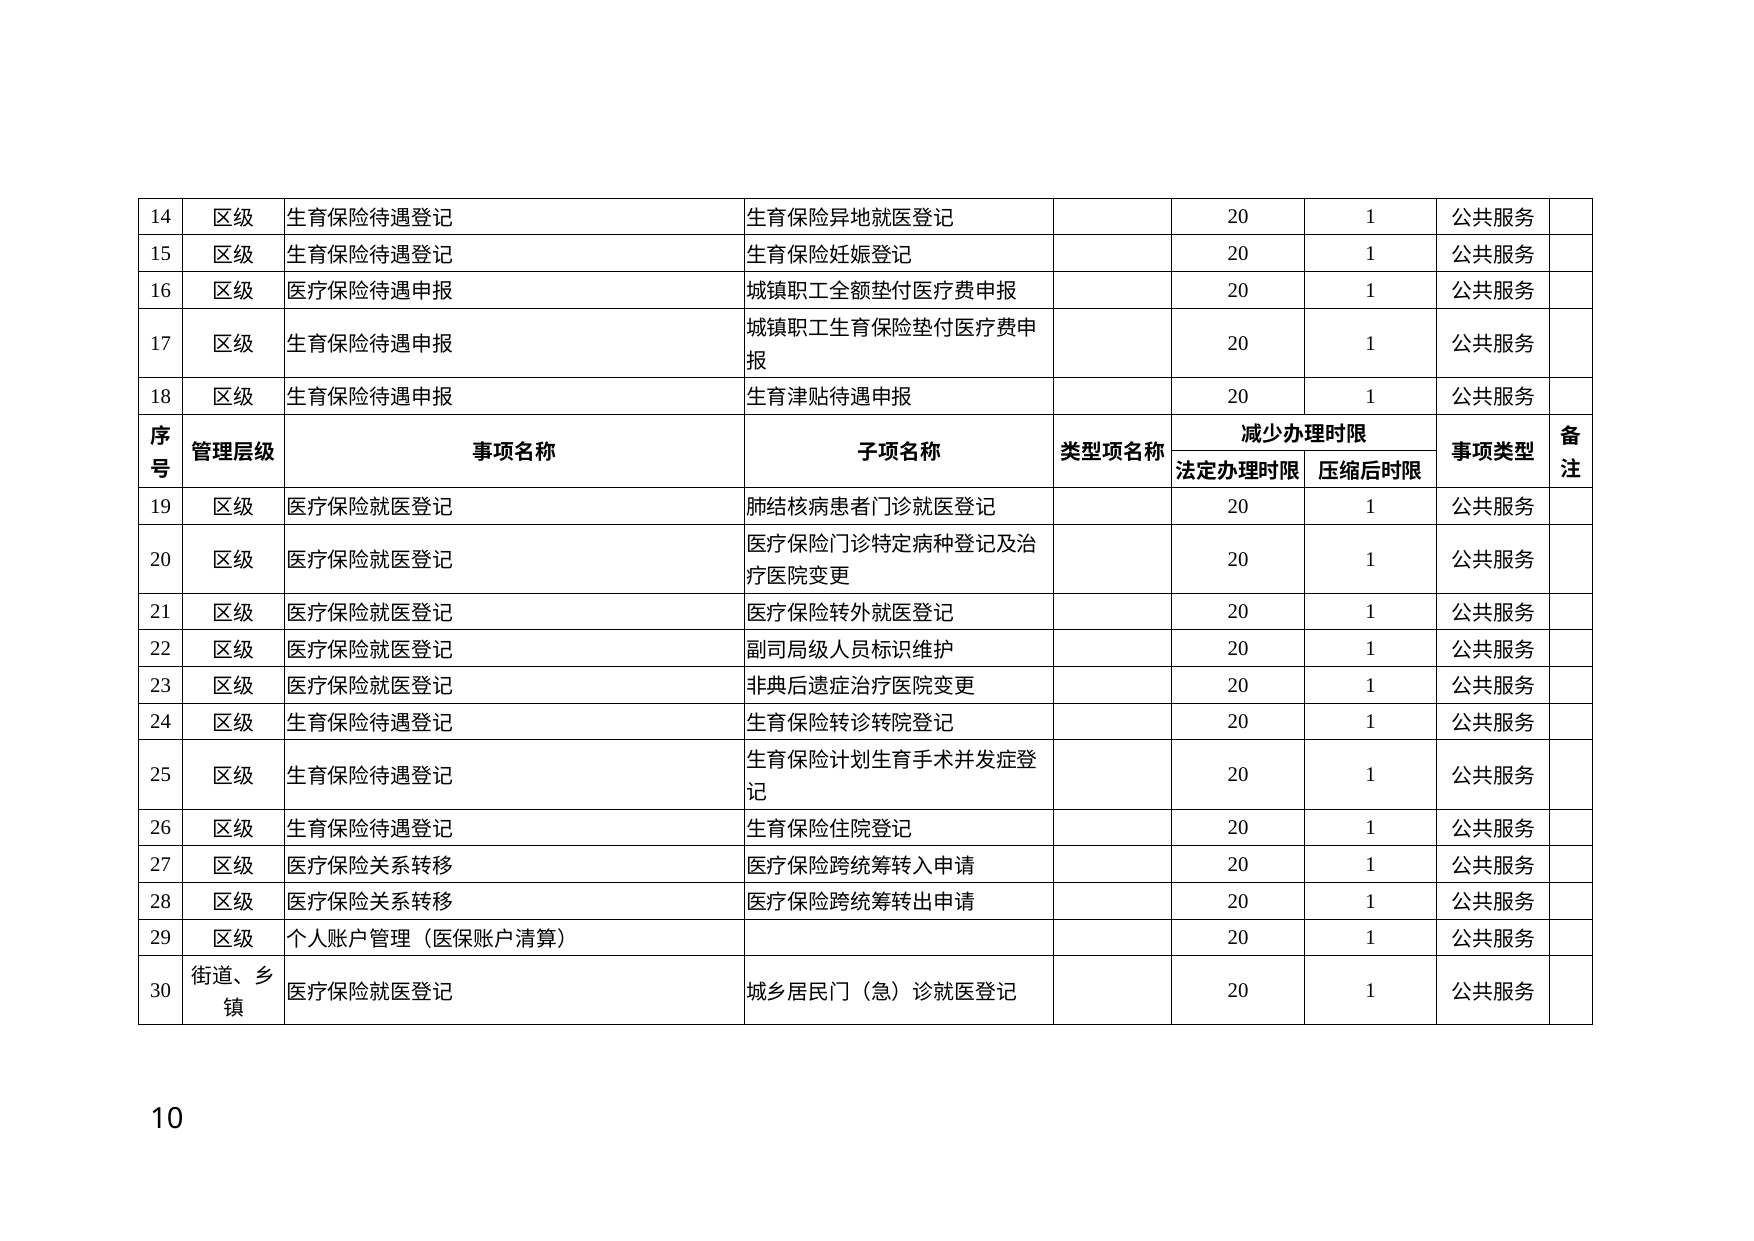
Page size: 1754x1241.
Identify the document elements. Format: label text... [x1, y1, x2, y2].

table_cell 20 [1172, 704, 1304, 739]
table_cell 城镇职工全额垫付医疗费申报 [745, 272, 1053, 308]
table_cell 26 [139, 810, 182, 845]
table_cell [1550, 810, 1592, 845]
table_cell 1 [1305, 704, 1436, 739]
table_cell 20 [1172, 920, 1304, 955]
table_cell 压缩后时限 [1305, 451, 1436, 487]
table_cell 生育保险待遇登记 [285, 810, 744, 845]
table_cell 15 [139, 235, 182, 271]
table_cell 生育保险住院登记 [745, 810, 1053, 845]
table_cell 1 [1305, 630, 1436, 666]
table_cell [1054, 630, 1171, 666]
table_cell 1 [1305, 199, 1436, 234]
table_cell 20 [1172, 525, 1304, 593]
table_cell 29 [139, 920, 182, 955]
table_cell 公共服务 [1437, 667, 1549, 703]
table_cell 20 [1172, 630, 1304, 666]
table_cell 22 [139, 630, 182, 666]
table_cell 副司局级人员标识维护 [745, 630, 1053, 666]
table_cell [1550, 272, 1592, 308]
table_cell 区级 [183, 630, 284, 666]
table_cell 医疗保险就医登记 [285, 525, 744, 593]
table_cell 21 [139, 594, 182, 629]
table_cell 医疗保险就医登记 [285, 630, 744, 666]
table_cell [1550, 883, 1592, 918]
table_cell 1 [1305, 594, 1436, 629]
table_cell 20 [139, 525, 182, 593]
table_cell 子项名称 [745, 415, 1053, 487]
table_cell 20 [1172, 594, 1304, 629]
table_cell 生育保险待遇登记 [285, 740, 744, 808]
table_cell 公共服务 [1437, 525, 1549, 593]
table_cell 14 [139, 199, 182, 234]
table_cell 医疗保险就医登记 [285, 667, 744, 703]
table_cell 备注 [1550, 415, 1592, 487]
table_cell 公共服务 [1437, 378, 1549, 413]
table_cell 序号 [139, 415, 182, 487]
table_cell [1054, 740, 1171, 808]
table_cell [1550, 920, 1592, 955]
table_cell 1 [1305, 740, 1436, 808]
table_cell [1054, 883, 1171, 918]
table_cell 城镇职工生育保险垫付医疗费申报 [745, 309, 1053, 377]
table_cell [1550, 235, 1592, 271]
table_cell 法定办理时限 [1172, 451, 1304, 487]
table_cell 区级 [183, 920, 284, 955]
table_cell 公共服务 [1437, 920, 1549, 955]
table_cell 16 [139, 272, 182, 308]
table_cell [1054, 704, 1171, 739]
table_cell [1550, 630, 1592, 666]
table_cell 公共服务 [1437, 704, 1549, 739]
table_cell 生育保险待遇申报 [285, 309, 744, 377]
table_cell 生育津贴待遇申报 [745, 378, 1053, 413]
table_cell [1054, 199, 1171, 234]
table_cell 区级 [183, 199, 284, 234]
table_cell 19 [139, 488, 182, 523]
table_cell [1550, 594, 1592, 629]
table_cell 公共服务 [1437, 272, 1549, 308]
table_cell 类型项名称 [1054, 415, 1171, 487]
table_cell [1550, 704, 1592, 739]
table_cell 公共服务 [1437, 810, 1549, 845]
table_cell 生育保险待遇登记 [285, 199, 744, 234]
table_cell [1550, 199, 1592, 234]
table_cell 24 [139, 704, 182, 739]
table_cell [1550, 740, 1592, 808]
table_cell [1054, 667, 1171, 703]
table_cell [1054, 846, 1171, 882]
table_cell 管理层级 [183, 415, 284, 487]
table_cell 生育保险待遇登记 [285, 235, 744, 271]
table_cell 1 [1305, 810, 1436, 845]
table_cell [1550, 956, 1592, 1024]
table_cell 医疗保险转外就医登记 [745, 594, 1053, 629]
table_cell 20 [1172, 667, 1304, 703]
table_cell 非典后遗症治疗医院变更 [745, 667, 1053, 703]
table_cell 公共服务 [1437, 309, 1549, 377]
table_cell 事项类型 [1437, 415, 1549, 487]
table_cell [1054, 378, 1171, 413]
table_cell 区级 [183, 235, 284, 271]
table_cell 公共服务 [1437, 488, 1549, 523]
table_cell 公共服务 [1437, 594, 1549, 629]
table_cell 事项名称 [285, 415, 744, 487]
table_cell [1054, 920, 1171, 955]
table_cell 1 [1305, 488, 1436, 523]
table_cell 公共服务 [1437, 883, 1549, 918]
table_cell 区级 [183, 846, 284, 882]
table_cell 减少办理时限 [1172, 415, 1436, 450]
table_cell 20 [1172, 378, 1304, 413]
table_cell 生育保险妊娠登记 [745, 235, 1053, 271]
table_cell 生育保险待遇申报 [285, 378, 744, 413]
table_cell 公共服务 [1437, 740, 1549, 808]
table_cell [1054, 309, 1171, 377]
table_cell 20 [1172, 956, 1304, 1024]
table_cell 1 [1305, 920, 1436, 955]
table_cell 医疗保险跨统筹转出申请 [745, 883, 1053, 918]
table_cell [1550, 846, 1592, 882]
table_cell [1550, 488, 1592, 523]
table_cell 公共服务 [1437, 956, 1549, 1024]
table_cell 医疗保险跨统筹转入申请 [745, 846, 1053, 882]
table_cell 18 [139, 378, 182, 413]
table_cell [1550, 378, 1592, 413]
table_cell 30 [139, 956, 182, 1024]
table_cell 城乡居民门（急）诊就医登记 [745, 956, 1053, 1024]
table_cell 生育保险转诊转院登记 [745, 704, 1053, 739]
table_cell 25 [139, 740, 182, 808]
table_cell 27 [139, 846, 182, 882]
table_cell 公共服务 [1437, 630, 1549, 666]
table_cell 生育保险待遇登记 [285, 704, 744, 739]
table_cell [1054, 956, 1171, 1024]
table_cell 1 [1305, 272, 1436, 308]
table_cell 1 [1305, 667, 1436, 703]
table_cell 23 [139, 667, 182, 703]
table_cell 20 [1172, 488, 1304, 523]
table_cell [1550, 309, 1592, 377]
table_cell 20 [1172, 272, 1304, 308]
table_cell 区级 [183, 740, 284, 808]
table_cell 区级 [183, 378, 284, 413]
table_cell [1550, 667, 1592, 703]
table_cell 1 [1305, 525, 1436, 593]
table_cell [1054, 525, 1171, 593]
table_cell 1 [1305, 883, 1436, 918]
table_cell 20 [1172, 199, 1304, 234]
table_cell [1054, 810, 1171, 845]
table_cell 区级 [183, 525, 284, 593]
table_cell 1 [1305, 846, 1436, 882]
table_cell 区级 [183, 488, 284, 523]
table_cell 区级 [183, 810, 284, 845]
table_cell 公共服务 [1437, 846, 1549, 882]
table_cell 1 [1305, 309, 1436, 377]
table_cell 20 [1172, 309, 1304, 377]
table_cell 区级 [183, 272, 284, 308]
table_cell 医疗保险就医登记 [285, 956, 744, 1024]
table_cell [1054, 272, 1171, 308]
table_cell 区级 [183, 594, 284, 629]
table_cell 医疗保险门诊特定病种登记及治疗医院变更 [745, 525, 1053, 593]
table_cell [1054, 488, 1171, 523]
table_cell 肺结核病患者门诊就医登记 [745, 488, 1053, 523]
table_cell 医疗保险就医登记 [285, 594, 744, 629]
table_cell [1550, 525, 1592, 593]
table_cell 街道、乡镇 [183, 956, 284, 1024]
table_cell 区级 [183, 667, 284, 703]
table_cell [1054, 235, 1171, 271]
table_cell [1054, 594, 1171, 629]
table_cell 20 [1172, 740, 1304, 808]
table_cell 区级 [183, 883, 284, 918]
table_cell 生育保险计划生育手术并发症登记 [745, 740, 1053, 808]
table_cell 1 [1305, 378, 1436, 413]
table_cell 医疗保险关系转移 [285, 846, 744, 882]
table_cell 医疗保险待遇申报 [285, 272, 744, 308]
table_cell 20 [1172, 235, 1304, 271]
table_cell 20 [1172, 846, 1304, 882]
table_cell 个人账户管理（医保账户清算） [285, 920, 744, 955]
table_cell 医疗保险关系转移 [285, 883, 744, 918]
table_cell 公共服务 [1437, 235, 1549, 271]
table_cell 20 [1172, 810, 1304, 845]
table_cell [745, 920, 1053, 955]
table_cell 生育保险异地就医登记 [745, 199, 1053, 234]
table_cell 区级 [183, 704, 284, 739]
table_cell 20 [1172, 883, 1304, 918]
table_cell 28 [139, 883, 182, 918]
table_cell 区级 [183, 309, 284, 377]
table_cell 1 [1305, 235, 1436, 271]
table_cell 17 [139, 309, 182, 377]
table_cell 公共服务 [1437, 199, 1549, 234]
table_cell 医疗保险就医登记 [285, 488, 744, 523]
table_cell 1 [1305, 956, 1436, 1024]
